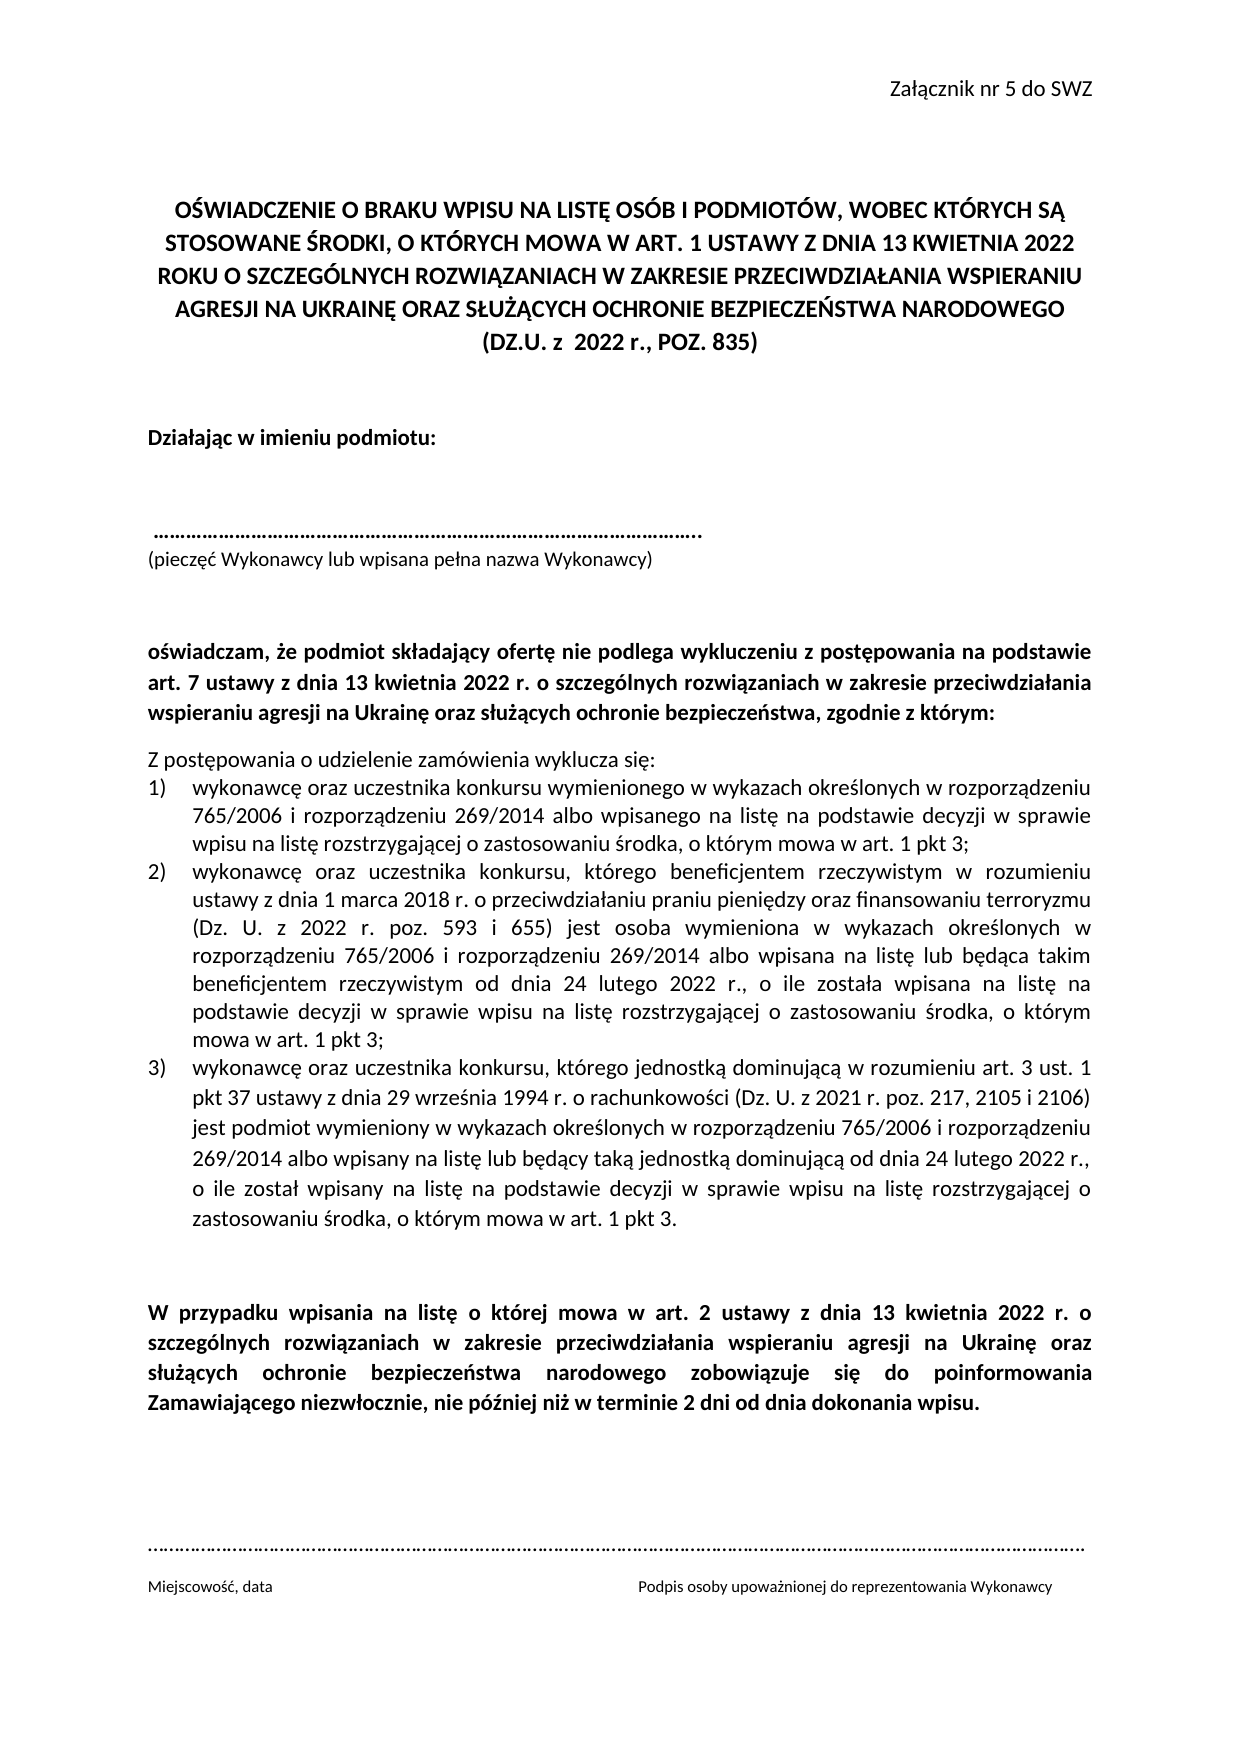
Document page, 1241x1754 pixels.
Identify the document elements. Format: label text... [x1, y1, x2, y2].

text oświadczam, że podmiot składający ofertę nie podlega wykluczeniu z postępowania na podstawie art. 7 ustawy z dnia 13 kwietnia 2022 r. o szczególnych rozwiązaniach w zakresie przeciwdziałania wspieraniu agresji na Ukrainę oraz służących ochronie bezpieczeństwa, zgodnie z którym: [148, 637, 1093, 726]
text Z postępowania o udzielenie zamówienia wyklucza się: [148, 745, 1093, 773]
text ……………………………………………………………………………………….. [148, 516, 1093, 544]
text OŚWIADCZENIE O BRAKU WPISU NA LISTĘ OSÓB I PODMIOTÓW, WOBEC KTÓRYCH SĄ STOSOWANE ŚRODKI, O KTÓRYCH MOWA W ART. 1 USTAWY Z DNIA 13 KWIETNIA 2022 ROKU O SZCZEGÓLNYCH ROZWIĄZANIACH W ZAKRESIE PRZECIWDZIAŁANIA WSPIERANIU AGRESJI NA UKRAINĘ ORAZ SŁUŻĄCYCH OCHRONIE BEZPIECZEŃSTWA NARODOWEGO (DZ.U. z 2022 r., POZ. 835) [148, 194, 1093, 357]
list wykonawcę oraz uczestnika konkursu, którego beneficjentem rzeczywistym w rozumieniu ustawy z dnia 1 marca 2018 r. o przeciwdziałaniu praniu pieniędzy oraz finansowaniu terroryzmu (Dz. U. z 2022 r. poz. 593 i 655) jest osoba wymieniona w wykazach określonych w rozporządzeniu 765/2006 i rozporządzeniu 269/2014 albo wpisana na listę lub będąca takim beneficjentem rzeczywistym od dnia 24 lutego 2022 r., o ile została wpisana na listę na podstawie decyzji w sprawie wpisu na listę rozstrzygającej o zastosowaniu środka, o którym mowa w art. 1 pkt 3; [148, 857, 1093, 1053]
text ……………………………………………………………………………………………………………………………………………………………. [148, 1529, 1093, 1557]
text W przypadku wpisania na listę o której mowa w art. 2 ustawy z dnia 13 kwietnia 2022 r. o szczególnych rozwiązaniach w zakresie przeciwdziałania wspieraniu agresji na Ukrainę oraz służących ochronie bezpieczeństwa narodowego zobowiązuje się do poinformowania Zamawiającego niezwłocznie, nie później niż w terminie 2 dni od dnia dokonania wpisu. [148, 1298, 1093, 1416]
text (pieczęć Wykonawcy lub wpisana pełna nazwa Wykonawcy) [148, 547, 1093, 572]
text Miejscowość, data Podpis osoby upoważnionej do reprezentowania Wykonawcy [148, 1576, 1093, 1596]
list wykonawcę oraz uczestnika konkursu, którego jednostką dominującą w rozumieniu art. 3 ust. 1 pkt 37 ustawy z dnia 29 września 1994 r. o rachunkowości (Dz. U. z 2021 r. poz. 217, 2105 i 2106) jest podmiot wymieniony w wykazach określonych w rozporządzeniu 765/2006 i rozporządzeniu 269/2014 albo wpisany na listę lub będący taką jednostką dominującą od dnia 24 lutego 2022 r., o ile został wpisany na listę na podstawie decyzji w sprawie wpisu na listę rozstrzygającej o zastosowaniu środka, o którym mowa w art. 1 pkt 3. [148, 1053, 1093, 1232]
text Działając w imieniu podmiotu: [148, 423, 1093, 451]
list wykonawcę oraz uczestnika konkursu wymienionego w wykazach określonych w rozporządzeniu 765/2006 i rozporządzeniu 269/2014 albo wpisanego na listę na podstawie decyzji w sprawie wpisu na listę rozstrzygającej o zastosowaniu środka, o którym mowa w art. 1 pkt 3; [148, 773, 1093, 857]
